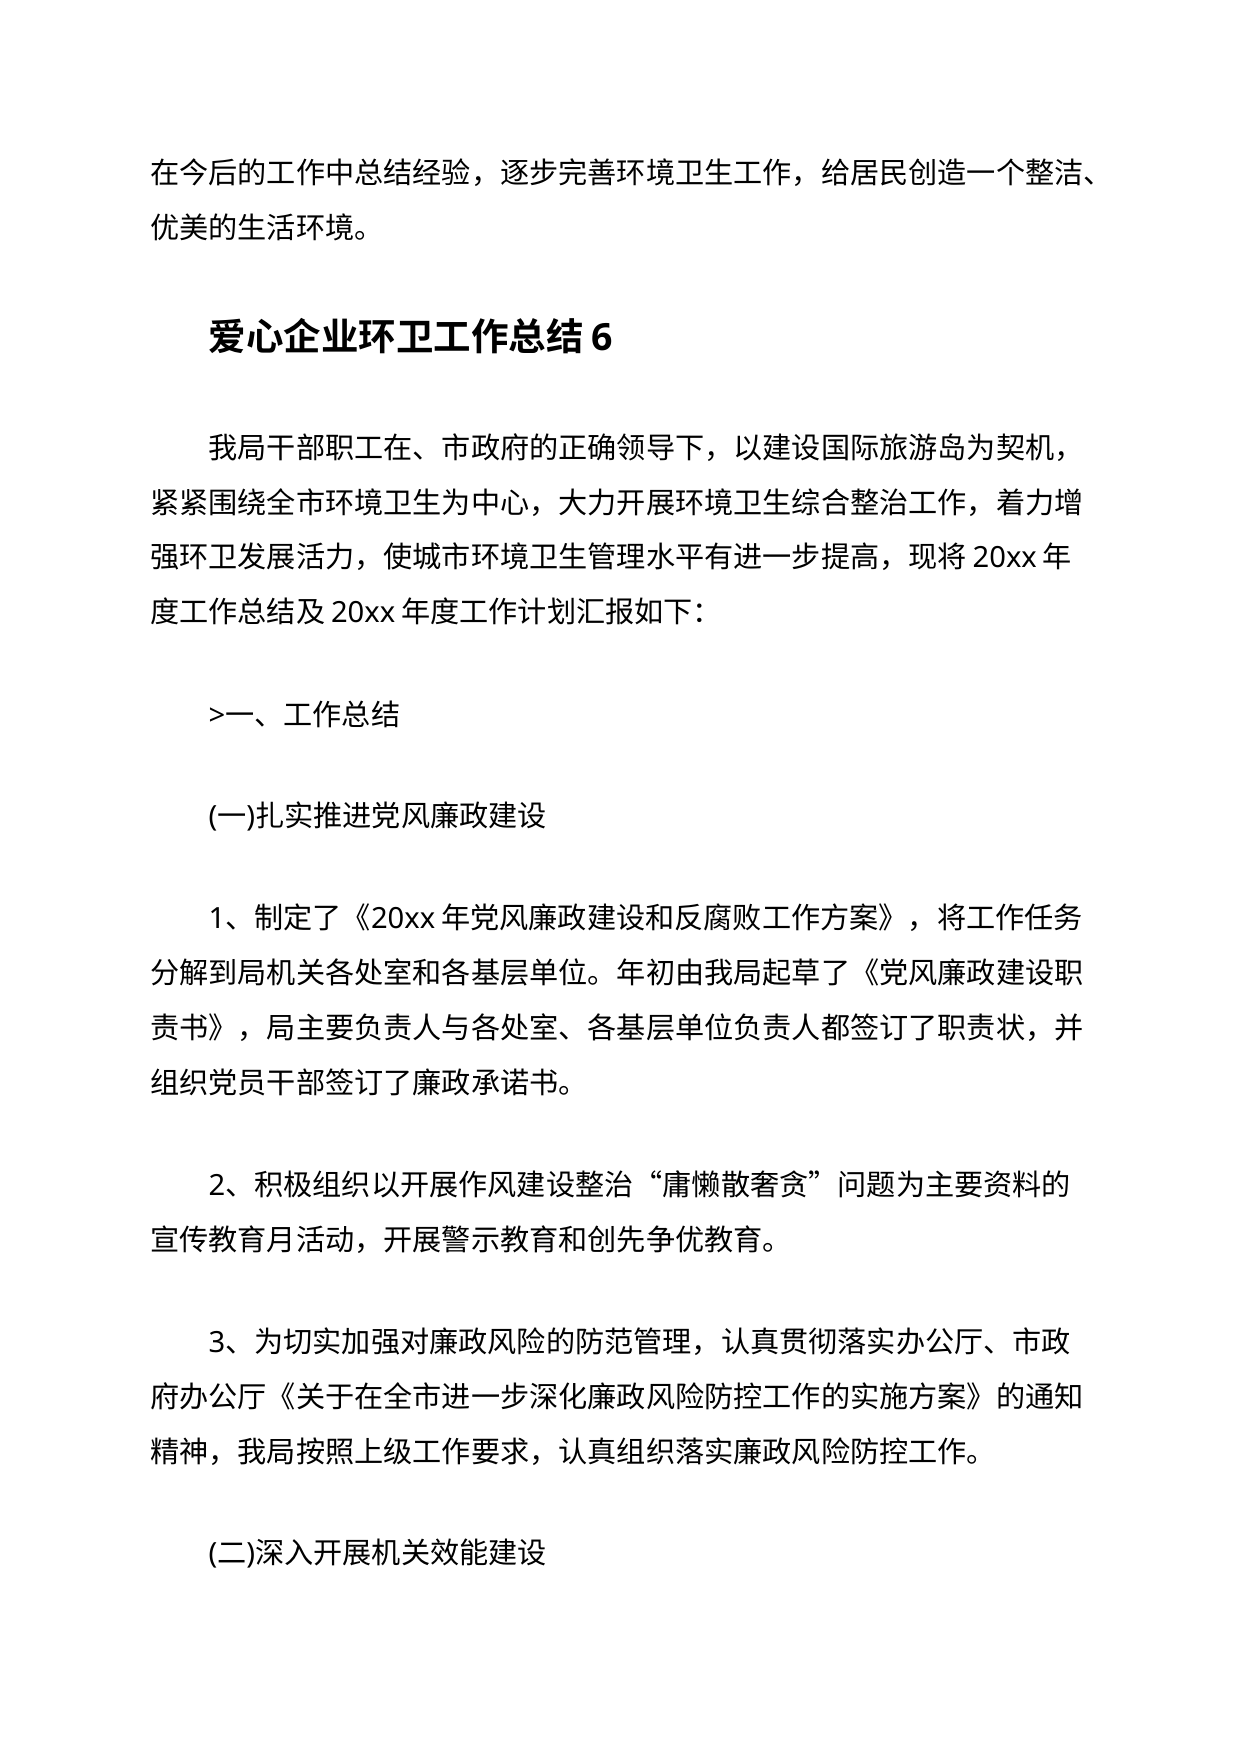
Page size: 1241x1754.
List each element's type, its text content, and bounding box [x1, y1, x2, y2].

text 1、制定了《20xx年党风廉政建设和反腐败工作方案》，将工作任务分解到局机关各处室和各基层单位。年初由我局起草了《党风廉政建设职责书》，局主要负责人与各处室、各基层单位负责人都签订了职责状，并组织党员干部签订了廉政承诺书。 [150, 895, 1090, 1102]
text 我局干部职工在、市政府的正确领导下，以建设国际旅游岛为契机，紧紧围绕全市环境卫生为中心，大力开展环境卫生综合整治工作，着力增强环卫发展活力，使城市环境卫生管理水平有进一步提高，现将20xx年度工作总结及20xx年度工作计划汇报如下： [150, 424, 1090, 631]
text (一)扎实推进党风廉政建设 [150, 793, 1090, 835]
text 2、积极组织以开展作风建设整治“庸懒散奢贪”问题为主要资料的宣传教育月活动，开展警示教育和创先争优教育。 [150, 1162, 1090, 1259]
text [150, 150, 1090, 247]
text >一、工作总结 [150, 691, 1090, 733]
text 3、为切实加强对廉政风险的防范管理，认真贯彻落实办公厅、市政府办公厅《关于在全市进一步深化廉政风险防控工作的实施方案》的通知精神，我局按照上级工作要求，认真组织落实廉政风险防控工作。 [150, 1318, 1090, 1471]
text (二)深入开展机关效能建设 [150, 1530, 1090, 1572]
text 爱心企业环卫工作总结6 [150, 307, 1090, 361]
